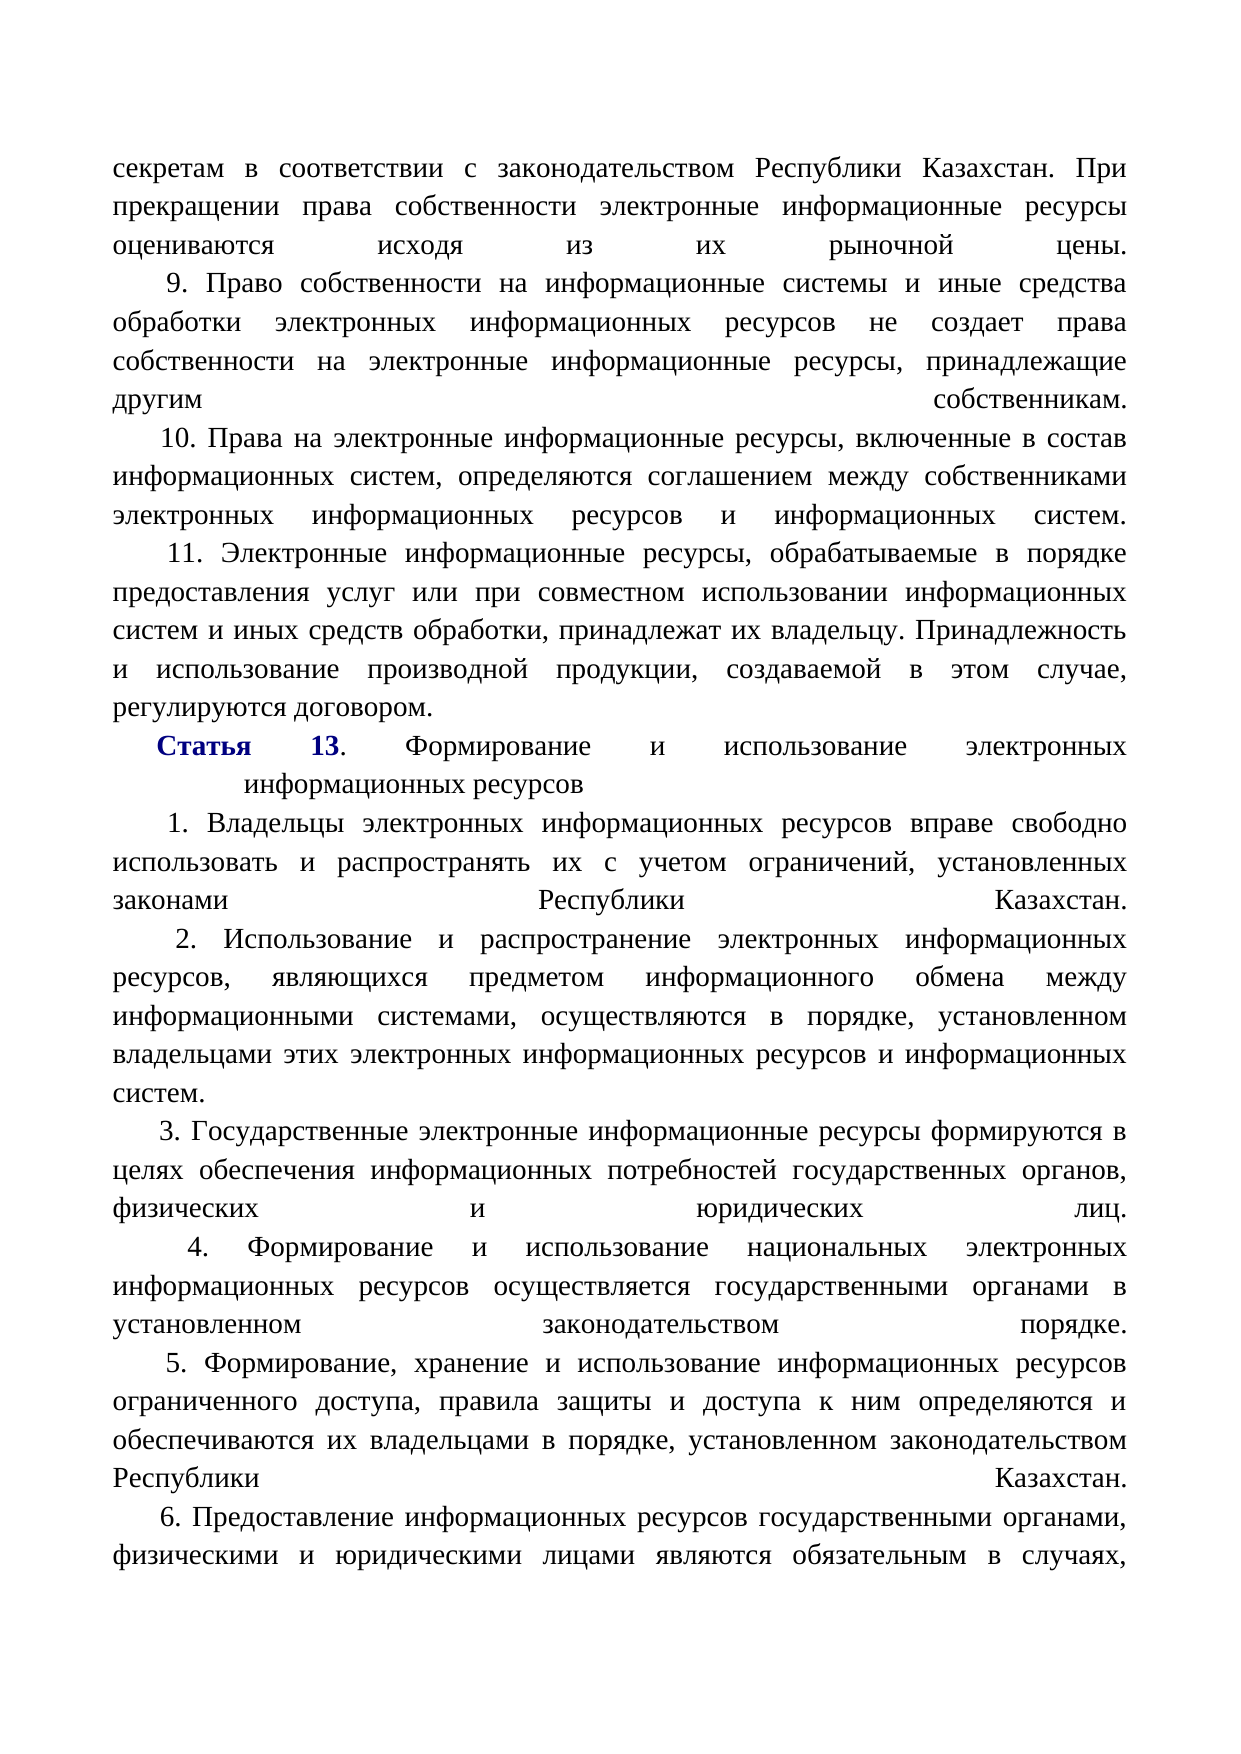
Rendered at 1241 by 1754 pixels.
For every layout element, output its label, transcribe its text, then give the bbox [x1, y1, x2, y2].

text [112, 805, 1128, 1571]
text Статья 13 . Формирование и использование электронных информационных ресурсов [112, 728, 1128, 800]
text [112, 150, 1128, 723]
